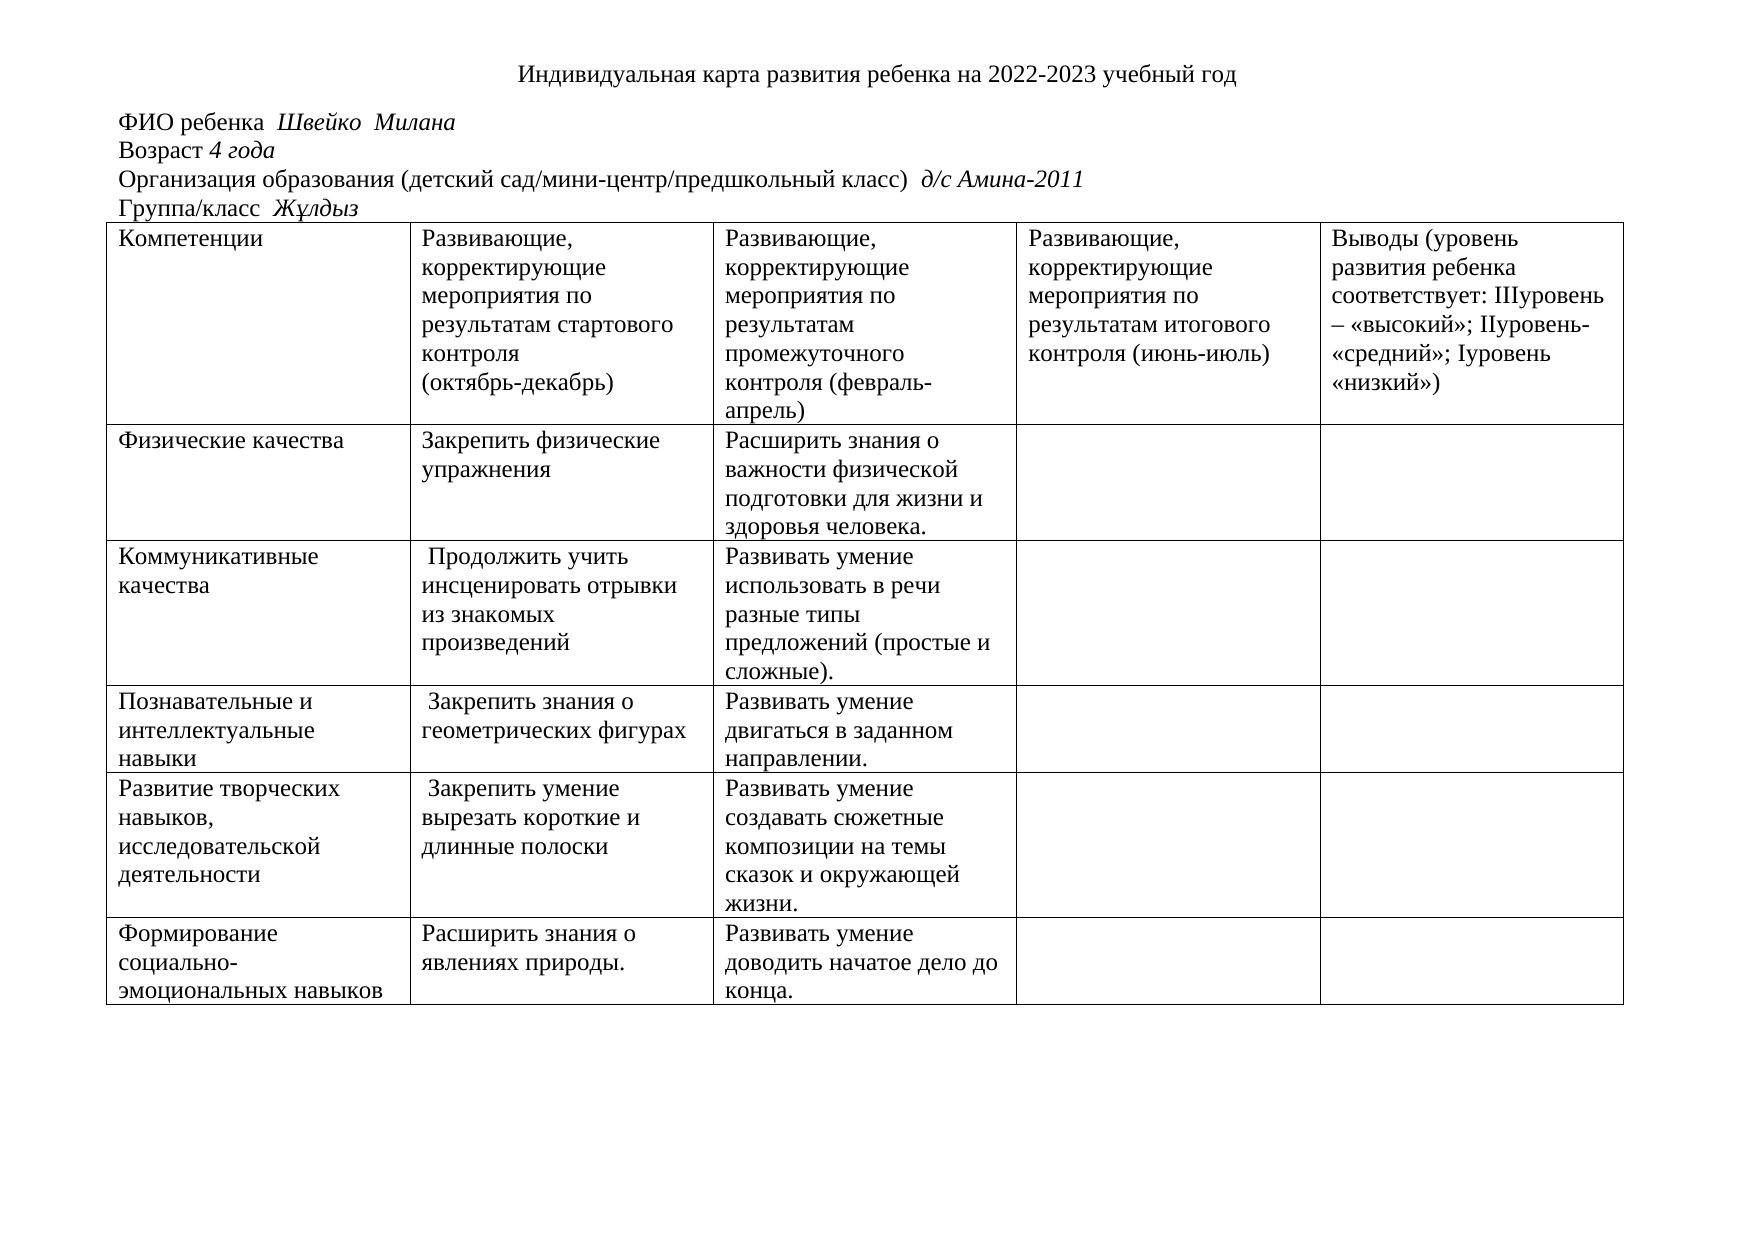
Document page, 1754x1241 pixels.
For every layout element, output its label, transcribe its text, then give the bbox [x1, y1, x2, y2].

table_cell [1017, 918, 1320, 1004]
table_cell [1017, 541, 1320, 685]
table_header Развивающие, корректирующие мероприятия по результатам стартового контроля (октябрь-декабрь) [411, 223, 713, 424]
table_header Компетенции [107, 223, 410, 424]
table_cell [1017, 773, 1320, 917]
table_cell Закрепить умение вырезать короткие и длинные полоски [411, 773, 713, 917]
table_cell Развивать умение использовать в речи разные типы предложений (простые и сложные). [714, 541, 1016, 685]
text Организация образования (детский сад/мини-центр/предшкольный класс) д/с Амина-2011 [118, 164, 1636, 193]
table_cell Физические качества [107, 425, 410, 540]
text Возраст 4 года [118, 136, 1636, 164]
table_cell Развивать умение доводить начатое дело до конца. [714, 918, 1016, 1004]
table_cell [1017, 686, 1320, 772]
table_cell [1321, 918, 1623, 1004]
table_cell [1321, 541, 1623, 685]
table_cell [1321, 686, 1623, 772]
table_cell Расширить знания о важности физической подготовки для жизни и здоровья человека. [714, 425, 1016, 540]
text Группа/класс Жұлдыз [118, 193, 1636, 222]
table_cell Развитие творческих навыков, исследовательской деятельности [107, 773, 410, 917]
table_header Развивающие, корректирующие мероприятия по результатам итогового контроля (июнь-июль) [1017, 223, 1320, 424]
table_header Выводы (уровень развития ребенка соответствует: IIIуровень – «высокий»; IIуровень- «средний»; Iуровень «низкий») [1321, 223, 1623, 424]
table_cell Продолжить учить инсценировать отрывки из знакомых произведений [411, 541, 713, 685]
table_cell Коммуникативные качества [107, 541, 410, 685]
text ФИО ребенка Швейко Милана [118, 107, 1636, 136]
table_cell Расширить знания о явлениях природы. [411, 918, 713, 1004]
table_cell Развивать умение создавать сюжетные композиции на темы сказок и окружающей жизни. [714, 773, 1016, 917]
table_cell [1017, 425, 1320, 540]
table_cell [1321, 773, 1623, 917]
table_header Развивающие, корректирующие мероприятия по результатам промежуточного контроля (февраль-апрель) [714, 223, 1016, 424]
table_cell Закрепить физические упражнения [411, 425, 713, 540]
table_cell Развивать умение двигаться в заданном направлении. [714, 686, 1016, 772]
text Индивидуальная карта развития ребенка на 2022-2023 учебный год [118, 59, 1636, 88]
table_cell Познавательные и интеллектуальные навыки [107, 686, 410, 772]
table_cell Закрепить знания о геометрических фигурах [411, 686, 713, 772]
table_cell [1321, 425, 1623, 540]
table_cell Формирование социально-эмоциональных навыков [107, 918, 410, 1004]
